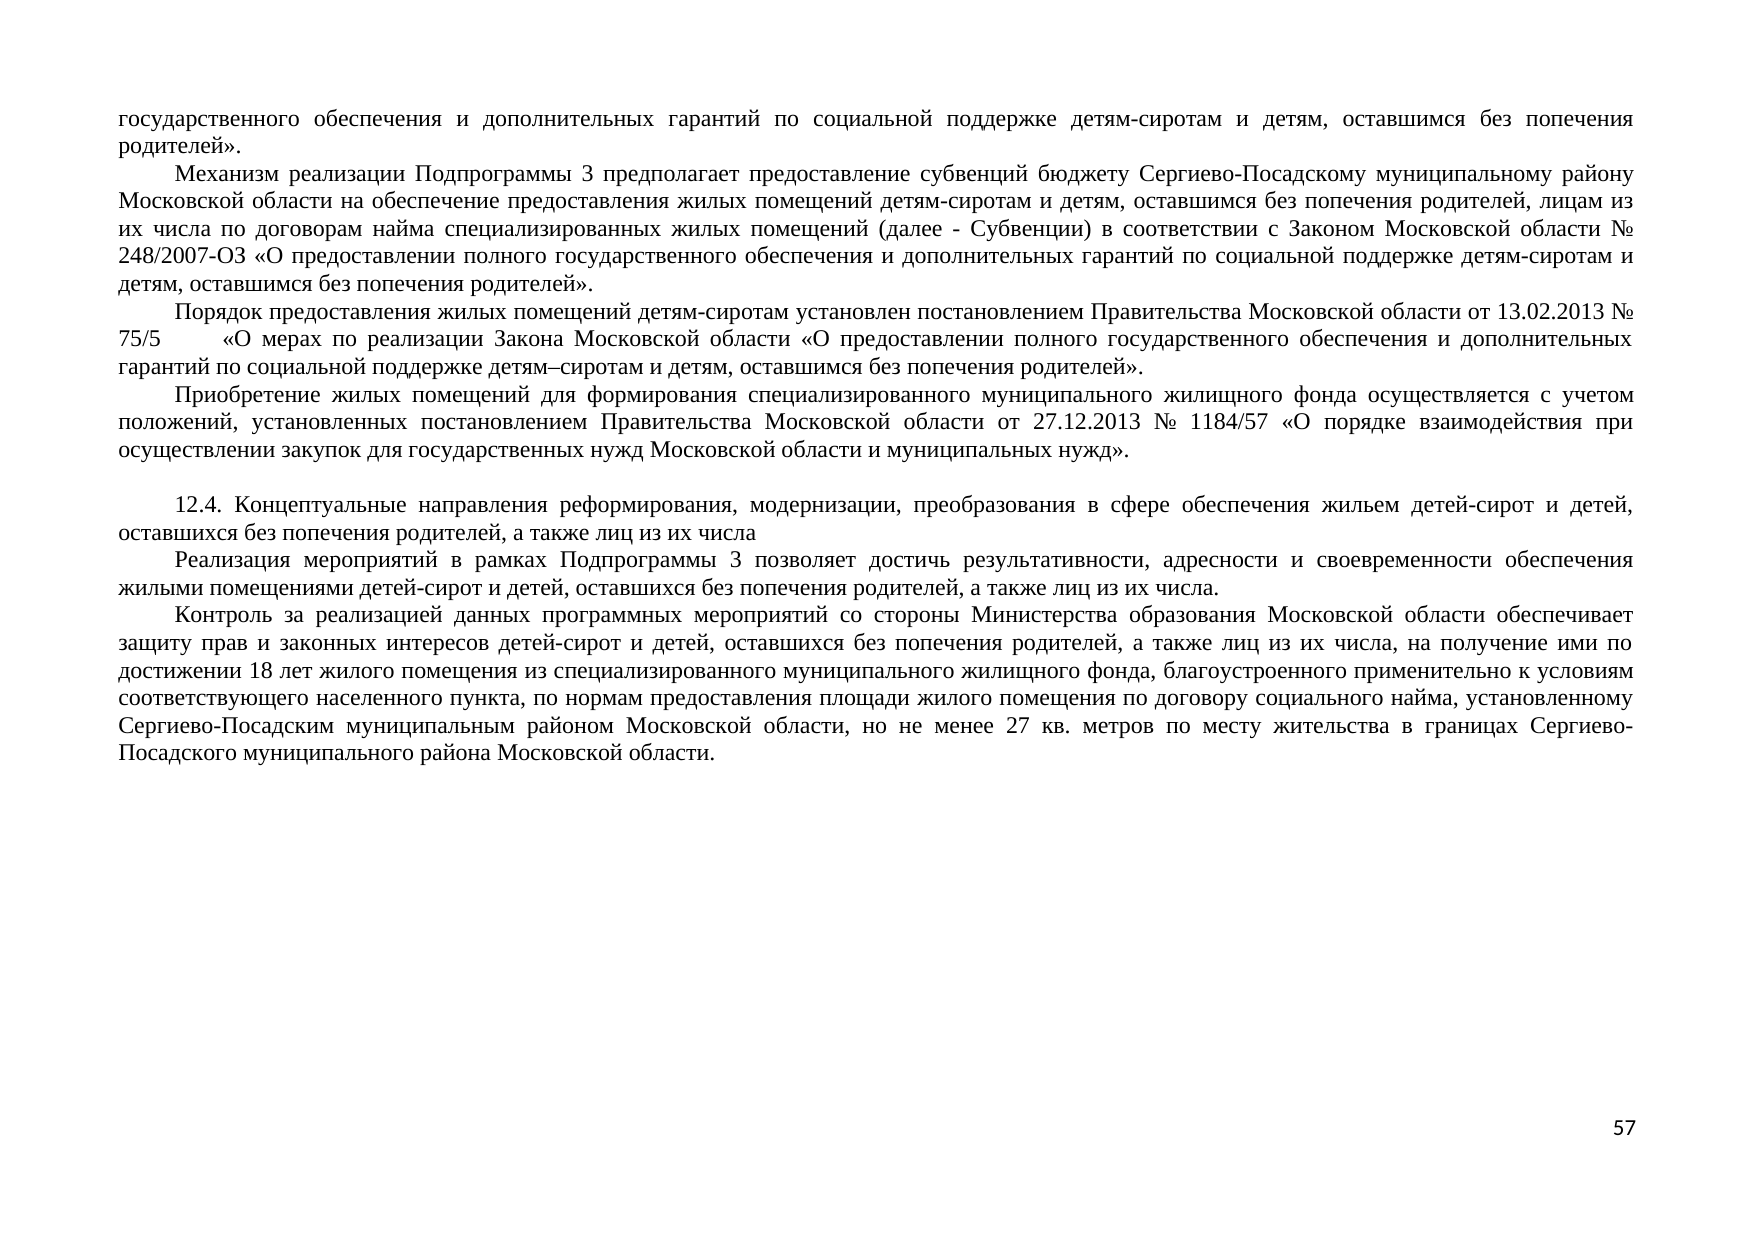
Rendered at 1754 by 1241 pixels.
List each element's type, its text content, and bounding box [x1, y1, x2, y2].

text Реализация мероприятий в рамках Подпрограммы 3 позволяет достичь результативности, адресности и своевременности обеспечения жилыми помещениями детей-сирот и детей, оставшихся без попечения родителей, а также лиц из их числа. [118, 545, 1636, 600]
text 12.4. Концептуальные направления реформирования, модернизации, преобразования в сфере обеспечения жильем детей-сирот и детей, оставшихся без попечения родителей, а также лиц из их числа [118, 490, 1636, 545]
text Контроль за реализацией данных программных мероприятий со стороны Министерства образования Московской области обеспечивает защиту прав и законных интересов детей-сирот и детей, оставшихся без попечения родителей, а также лиц из их числа, на получение ими по достижении 18 лет жилого помещения из специализированного муниципального жилищного фонда, благоустроенного применительно к условиям соответствующего населенного пункта, по нормам предоставления площади жилого помещения по договору социального найма, установленному Сергиево-Посадским муниципальным районом Московской области, но не менее 27 кв. метров по месту жительства в границах Сергиево-Посадского муниципального района Московской области. [118, 600, 1636, 766]
text Порядок предоставления жилых помещений детям-сиротам установлен постановлением Правительства Московской области от 13.02.2013 № 75/5 «О мерах по реализации Закона Московской области «О предоставлении полного государственного обеспечения и дополнительных гарантий по социальной поддержке детям–сиротам и детям, оставшимся без попечения родителей». [118, 297, 1636, 379]
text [118, 103, 1636, 159]
text Механизм реализации Подпрограммы 3 предполагает предоставление субвенций бюджету Сергиево-Посадскому муниципальному району Московской области на обеспечение предоставления жилых помещений детям-сиротам и детям, оставшимся без попечения родителей, лицам из их числа по договорам найма специализированных жилых помещений (далее - Субвенции) в соответствии с Законом Московской области № 248/2007-ОЗ «О предоставлении полного государственного обеспечения и дополнительных гарантий по социальной поддержке детям-сиротам и детям, оставшимся без попечения родителей». [118, 159, 1636, 297]
text Приобретение жилых помещений для формирования специализированного муниципального жилищного фонда осуществляется с учетом положений, установленных постановлением Правительства Московской области от 27.12.2013 № 1184/57 «О порядке взаимодействия при осуществлении закупок для государственных нужд Московской области и муниципальных нужд». [118, 379, 1636, 462]
